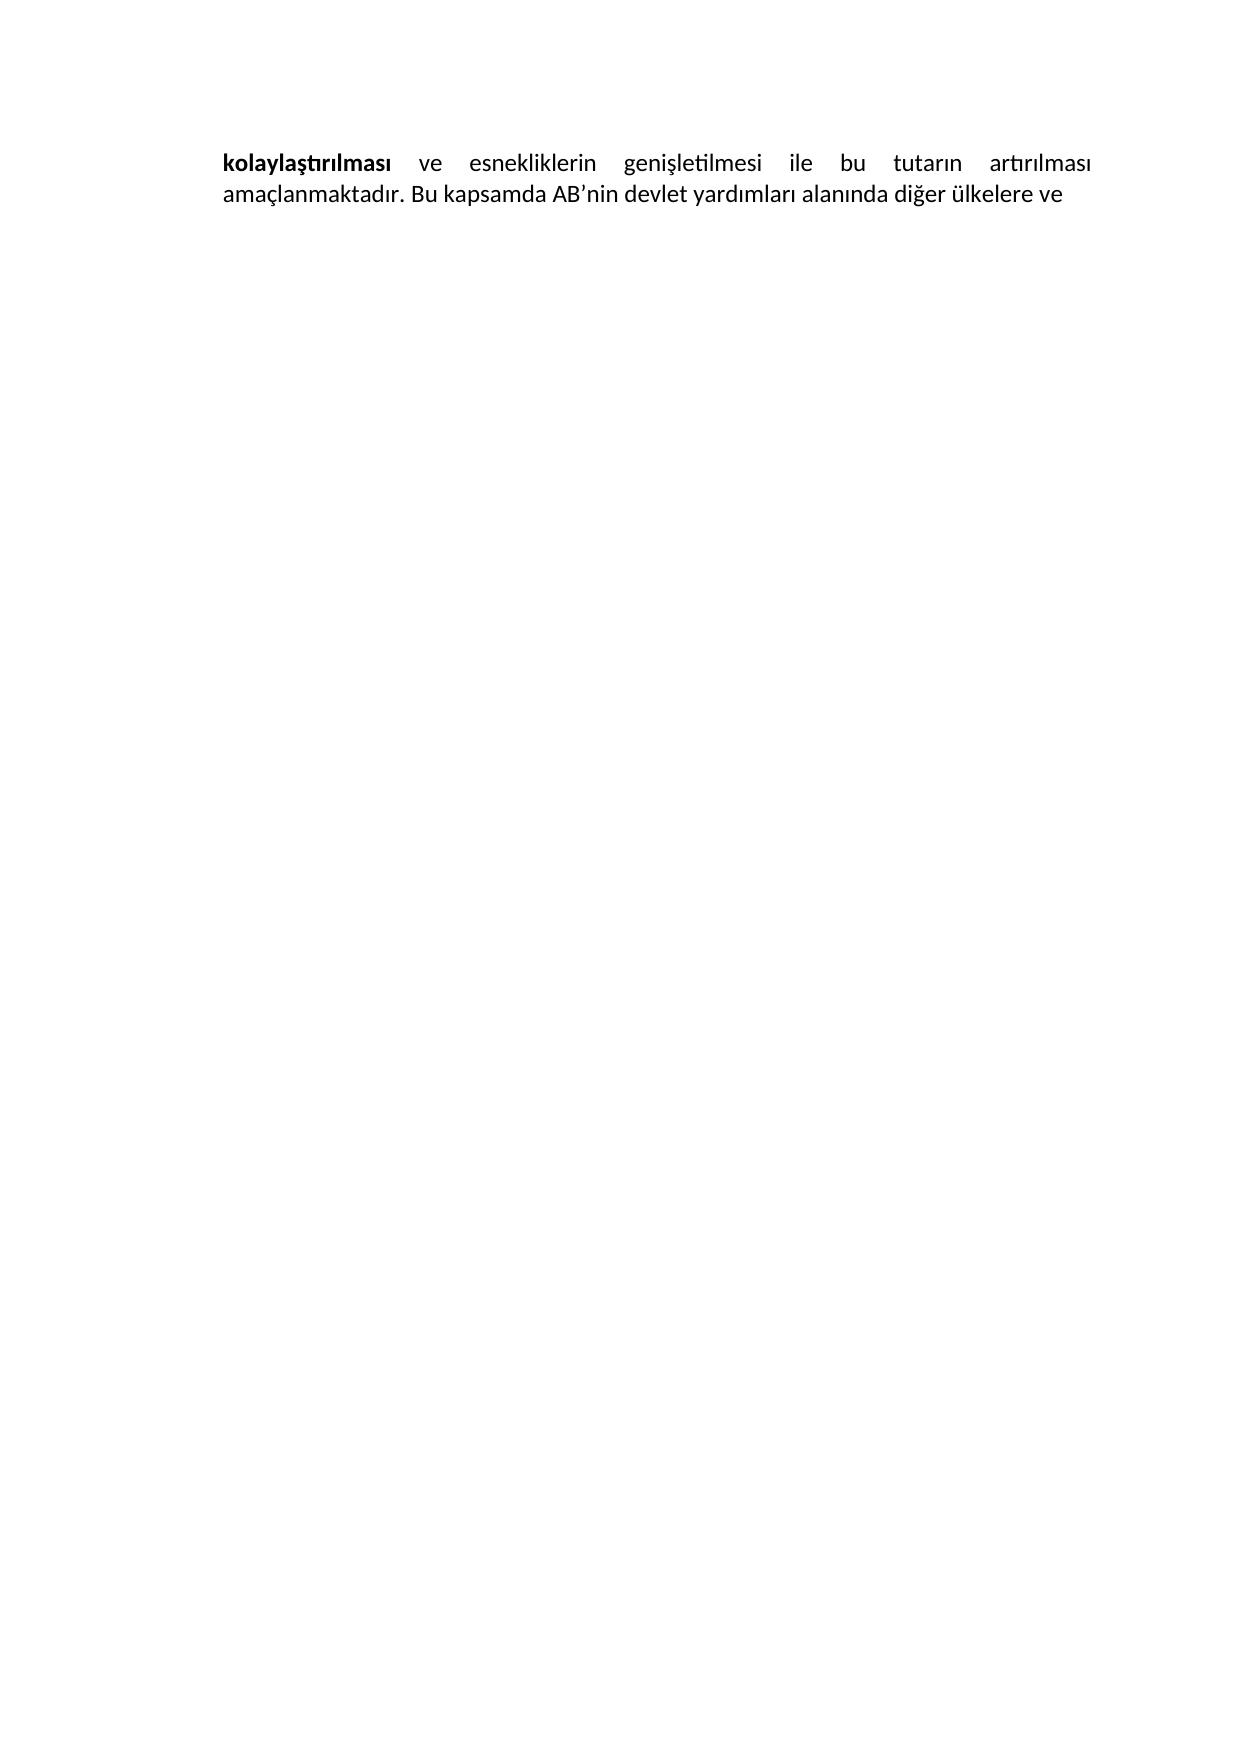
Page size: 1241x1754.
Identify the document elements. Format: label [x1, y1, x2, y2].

list [185, 148, 1093, 209]
